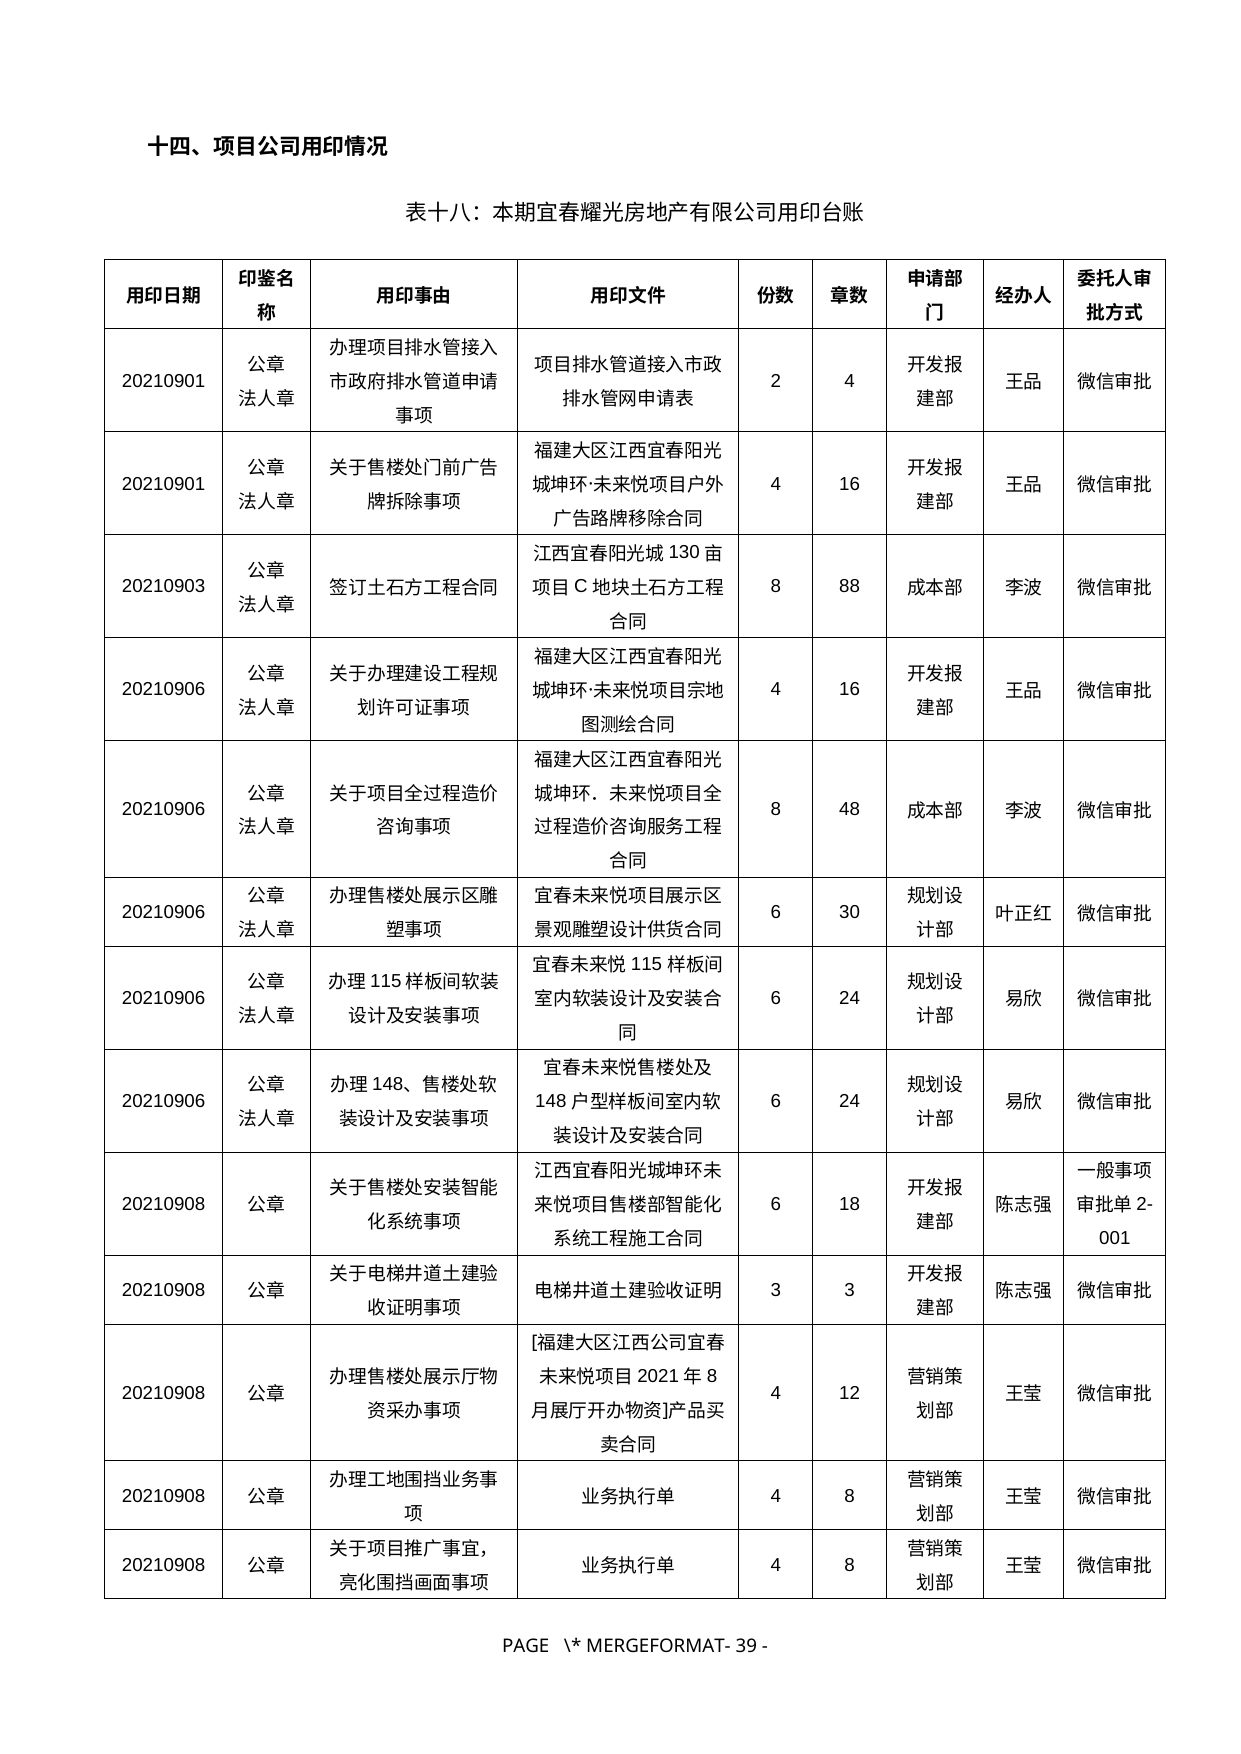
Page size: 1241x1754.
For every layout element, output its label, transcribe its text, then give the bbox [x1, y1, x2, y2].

table_cell 成本部 [887, 741, 983, 877]
table_cell 3 [813, 1256, 886, 1323]
table_cell 微信审批 [1064, 329, 1165, 431]
table_cell 微信审批 [1064, 432, 1165, 534]
table_cell 8 [739, 741, 812, 877]
table_cell 公章 法人章 [223, 947, 310, 1049]
table_cell 20210908 [105, 1530, 222, 1598]
table_cell 办理工地围挡业务事项 [311, 1461, 517, 1529]
table_cell 开发报建部 [887, 1153, 983, 1254]
table_cell 微信审批 [1064, 878, 1165, 946]
table_cell 24 [813, 1050, 886, 1152]
table_cell 30 [813, 878, 886, 946]
table_cell 江西宜春阳光城坤环未来悦项目售楼部智能化系统工程施工合同 [518, 1153, 738, 1254]
table_cell 陈志强 [984, 1153, 1063, 1254]
table_cell 李波 [984, 535, 1063, 637]
table_header 用印日期 [105, 260, 222, 328]
table_cell 营销策划部 [887, 1325, 983, 1460]
table_cell 办理售楼处展示区雕塑事项 [311, 878, 517, 946]
table_cell 关于售楼处门前广告牌拆除事项 [311, 432, 517, 534]
table_cell 8 [813, 1461, 886, 1529]
table_cell 公章 [223, 1461, 310, 1529]
table_cell 江西宜春阳光城 130 亩项目 C 地块土石方工程合同 [518, 535, 738, 637]
table_cell 业务执行单 [518, 1461, 738, 1529]
table_cell 规划设计部 [887, 878, 983, 946]
table_cell 王莹 [984, 1461, 1063, 1529]
table_cell 微信审批 [1064, 741, 1165, 877]
table_header 章数 [813, 260, 886, 328]
table_cell 公章 法人章 [223, 878, 310, 946]
table_cell 公章 法人章 [223, 535, 310, 637]
table_cell 营销策划部 [887, 1530, 983, 1598]
table_cell 宜春未来悦 115 样板间室内软装设计及安装合同 [518, 947, 738, 1049]
table_cell 20210908 [105, 1256, 222, 1323]
table_cell 公章 法人章 [223, 638, 310, 740]
table_cell 48 [813, 741, 886, 877]
table_cell 微信审批 [1064, 947, 1165, 1049]
table_cell 叶正红 [984, 878, 1063, 946]
table_cell 王品 [984, 638, 1063, 740]
table_header 委托人审批方式 [1064, 260, 1165, 328]
table_cell 公章 法人章 [223, 432, 310, 534]
table_cell 20210901 [105, 432, 222, 534]
table_cell 微信审批 [1064, 1050, 1165, 1152]
table_header 用印文件 [518, 260, 738, 328]
table_cell 4 [739, 638, 812, 740]
table_cell 关于办理建设工程规划许可证事项 [311, 638, 517, 740]
table_cell 4 [813, 329, 886, 431]
table_cell 88 [813, 535, 886, 637]
table_cell 公章 法人章 [223, 1050, 310, 1152]
table_cell 公章 [223, 1530, 310, 1598]
table_cell 办理115样板间软装设计及安装事项 [311, 947, 517, 1049]
table_cell 4 [739, 1325, 812, 1460]
table_cell 24 [813, 947, 886, 1049]
table_cell [福建大区江西公司宜春未来悦项目 2021 年 8 月展厅开办物资]产品买卖合同 [518, 1325, 738, 1460]
table_cell 4 [739, 432, 812, 534]
table_cell 20210906 [105, 878, 222, 946]
table_cell 办理项目排水管接入市政府排水管道申请事项 [311, 329, 517, 431]
table_cell 成本部 [887, 535, 983, 637]
table_cell 宜春未来悦售楼处及 148 户型样板间室内软装设计及安装合同 [518, 1050, 738, 1152]
table_cell 6 [739, 1050, 812, 1152]
table_cell 4 [739, 1461, 812, 1529]
table_cell 6 [739, 878, 812, 946]
table_cell 微信审批 [1064, 1325, 1165, 1460]
table_cell 关于电梯井道土建验收证明事项 [311, 1256, 517, 1323]
table_cell 福建大区江西宜春阳光城坤环．未来悦项目全过程造价咨询服务工程合同 [518, 741, 738, 877]
table_cell 16 [813, 432, 886, 534]
table_cell 微信审批 [1064, 535, 1165, 637]
table_cell 办理售楼处展示厅物资采办事项 [311, 1325, 517, 1460]
table_cell 公章 [223, 1325, 310, 1460]
table_cell 公章 法人章 [223, 741, 310, 877]
table_cell 开发报建部 [887, 1256, 983, 1323]
table_cell 关于项目全过程造价咨询事项 [311, 741, 517, 877]
table_cell 3 [739, 1256, 812, 1323]
table_cell 宜春未来悦项目展示区景观雕塑设计供货合同 [518, 878, 738, 946]
table_cell 业务执行单 [518, 1530, 738, 1598]
table_cell 电梯井道土建验收证明 [518, 1256, 738, 1323]
table_cell 微信审批 [1064, 638, 1165, 740]
table_header 申请部门 [887, 260, 983, 328]
table_cell 公章 [223, 1153, 310, 1254]
table_cell 20210901 [105, 329, 222, 431]
table_cell 微信审批 [1064, 1530, 1165, 1598]
table_cell 2 [739, 329, 812, 431]
table_cell 4 [739, 1530, 812, 1598]
table_cell 开发报建部 [887, 432, 983, 534]
table_cell 公章 [223, 1256, 310, 1323]
table_cell 关于售楼处安装智能化系统事项 [311, 1153, 517, 1254]
table_cell 开发报建部 [887, 638, 983, 740]
table_cell 16 [813, 638, 886, 740]
table_header 份数 [739, 260, 812, 328]
table_cell 20210908 [105, 1325, 222, 1460]
table_cell 福建大区江西宜春阳光城坤环·未来悦项目户外广告路牌移除合同 [518, 432, 738, 534]
table_cell 办理148、售楼处软装设计及安装事项 [311, 1050, 517, 1152]
table_cell 王品 [984, 329, 1063, 431]
table_cell 王品 [984, 432, 1063, 534]
table_header 印鉴名称 [223, 260, 310, 328]
table_cell 关于项目推广事宜，亮化围挡画面事项 [311, 1530, 517, 1598]
table_cell 20210903 [105, 535, 222, 637]
table_cell 李波 [984, 741, 1063, 877]
table_cell 一般事项审批单2-001 [1064, 1153, 1165, 1254]
table_cell 20210908 [105, 1461, 222, 1529]
table_cell 6 [739, 1153, 812, 1254]
table_cell 陈志强 [984, 1256, 1063, 1323]
table_cell 微信审批 [1064, 1461, 1165, 1529]
table_cell 易欣 [984, 947, 1063, 1049]
table_cell 项目排水管道接入市政排水管网申请表 [518, 329, 738, 431]
table_cell 8 [739, 535, 812, 637]
table_cell 王莹 [984, 1325, 1063, 1460]
table_cell 公章 法人章 [223, 329, 310, 431]
table_cell 18 [813, 1153, 886, 1254]
table_header 经办人 [984, 260, 1063, 328]
table_cell 20210906 [105, 741, 222, 877]
table_cell 签订土石方工程合同 [311, 535, 517, 637]
table_cell 20210906 [105, 947, 222, 1049]
table_cell 规划设计部 [887, 947, 983, 1049]
table_cell 8 [813, 1530, 886, 1598]
table_cell 微信审批 [1064, 1256, 1165, 1323]
table_cell 20210906 [105, 1050, 222, 1152]
table_cell 营销策划部 [887, 1461, 983, 1529]
table_cell 规划设计部 [887, 1050, 983, 1152]
table_cell 20210906 [105, 638, 222, 740]
table_cell 开发报建部 [887, 329, 983, 431]
table_cell 20210908 [105, 1153, 222, 1254]
table_cell 福建大区江西宜春阳光城坤环·未来悦项目宗地图测绘合同 [518, 638, 738, 740]
table_cell 王莹 [984, 1530, 1063, 1598]
text 表十八：本期宜春耀光房地产有限公司用印台账 [148, 194, 1122, 228]
table_cell 6 [739, 947, 812, 1049]
table_header 用印事由 [311, 260, 517, 328]
table_cell 12 [813, 1325, 886, 1460]
table_cell 易欣 [984, 1050, 1063, 1152]
subtitle 十四、项目公司用印情况 [148, 128, 1122, 162]
